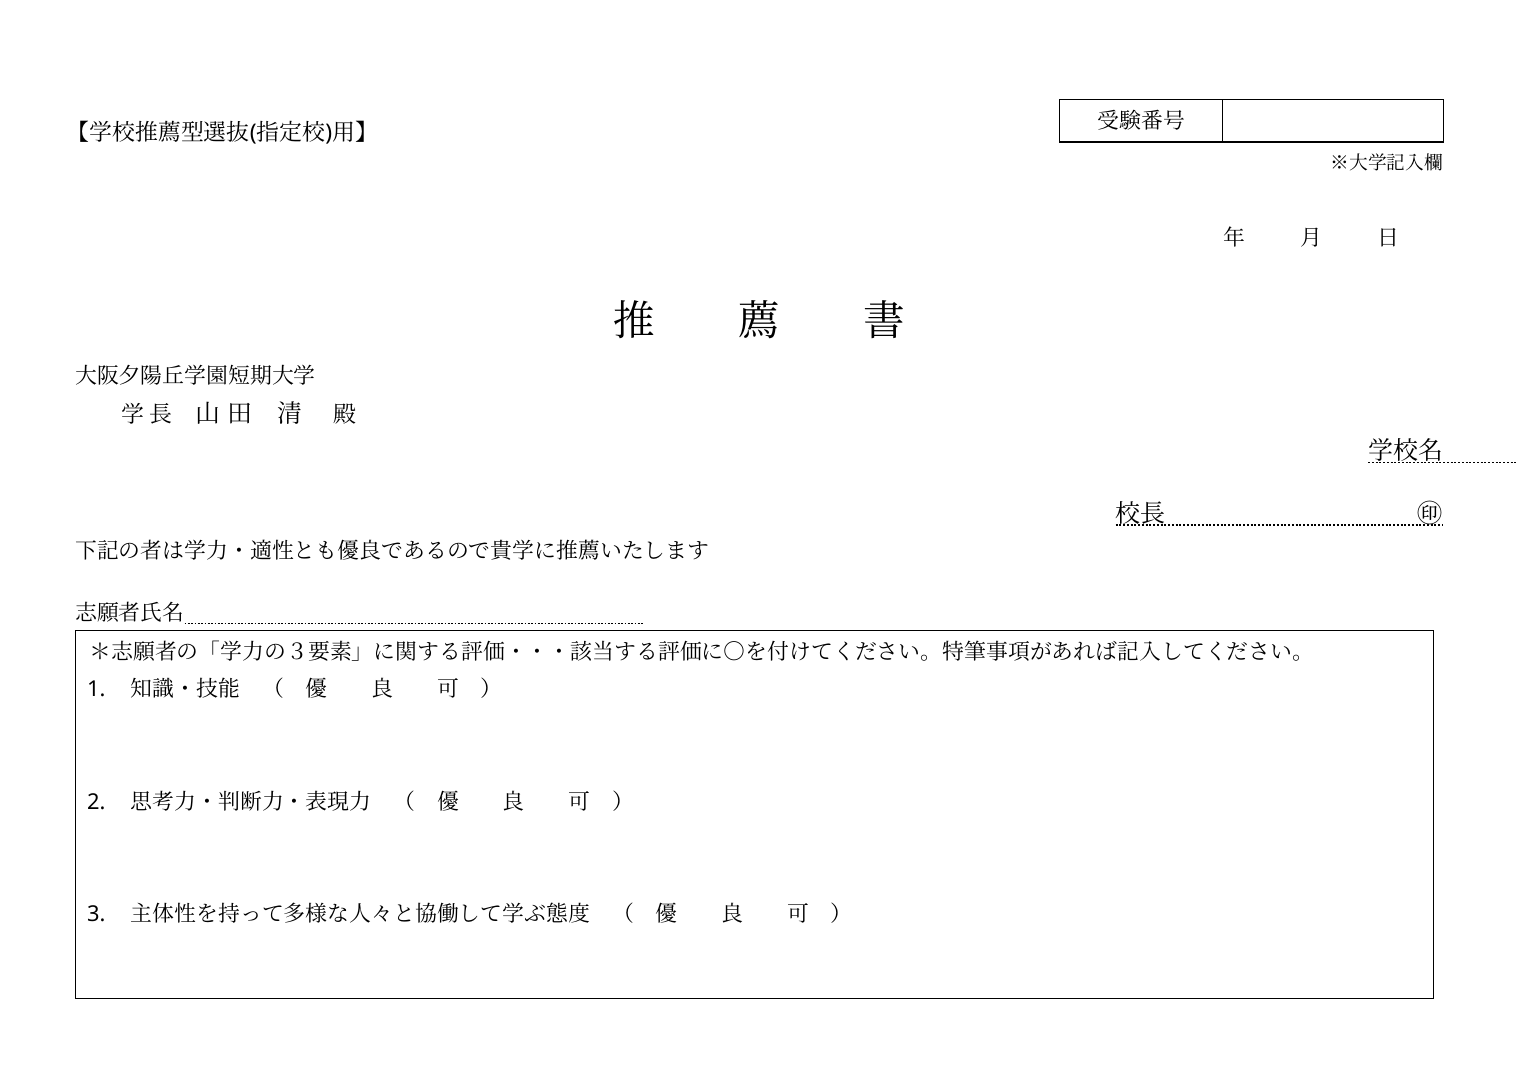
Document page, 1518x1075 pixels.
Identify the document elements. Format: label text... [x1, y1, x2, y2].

table_header [1223, 100, 1443, 141]
table_header 受験番号 [1060, 100, 1222, 141]
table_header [76, 631, 1433, 998]
text 学校名 [75, 430, 1443, 467]
text ※大学記入欄 [75, 142, 1443, 180]
text 学 長 山 田 清 殿 [75, 392, 1443, 430]
text 下記の者は学力・適性とも優良であるので貴学に推薦いたします [75, 530, 1443, 567]
text 大阪夕陽丘学園短期大学 [75, 355, 1443, 392]
text 年 月 日 [75, 217, 1443, 255]
text 推 薦 書 [75, 280, 1443, 355]
text 校長 ㊞ [75, 492, 1443, 530]
text 志願者氏名 [75, 592, 1443, 630]
